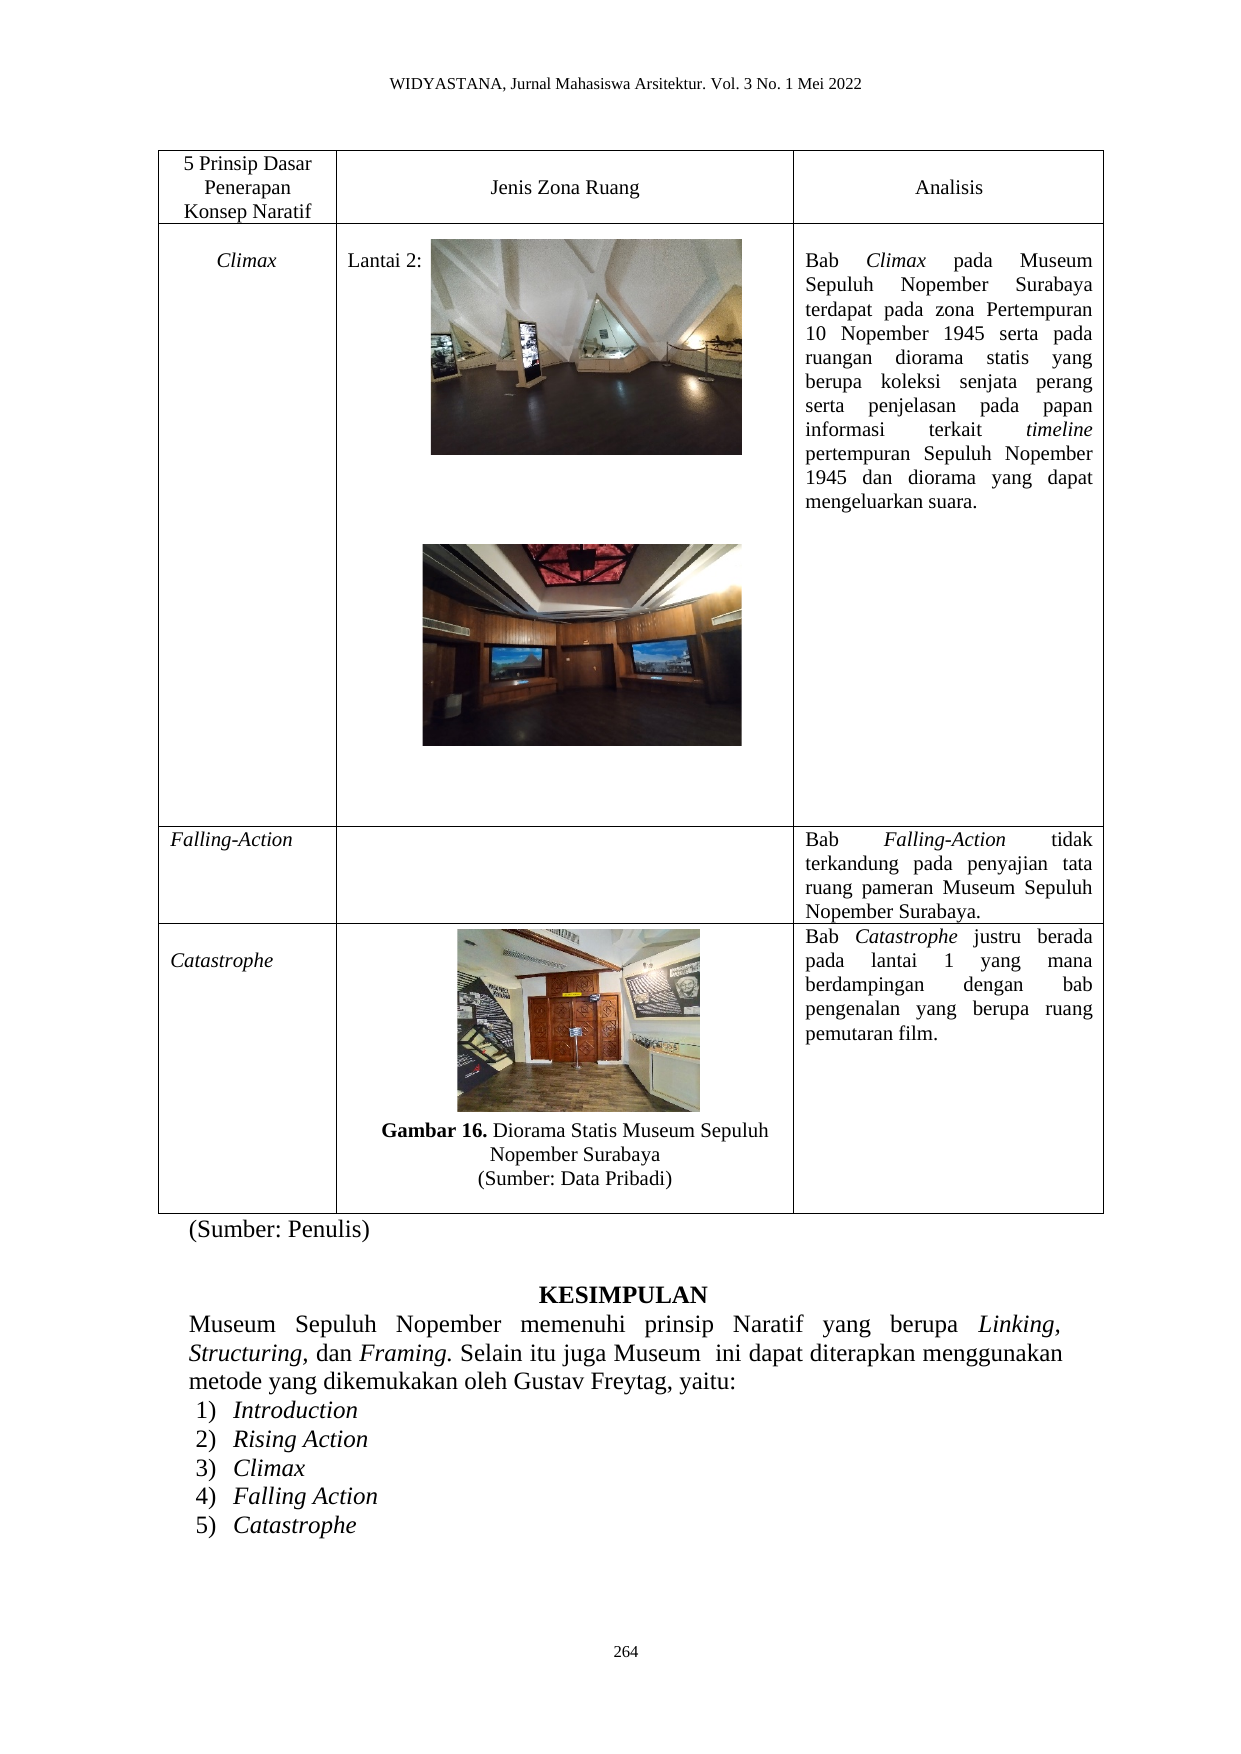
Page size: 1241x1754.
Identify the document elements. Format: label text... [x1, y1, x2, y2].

list Rising Action [195, 1424, 1063, 1453]
table_cell [337, 827, 793, 923]
table_cell Climax [159, 224, 336, 826]
table_header Jenis Zona Ruang [337, 151, 793, 223]
table_header Analisis [794, 151, 1103, 223]
picture [430, 239, 742, 455]
table_cell Bab Falling-Action tidak terkandung pada penyajian tata ruang pameran Museum Sepuluh Nopember Surabaya. [794, 827, 1103, 923]
list Catastrophe [195, 1510, 1063, 1539]
list Climax [195, 1453, 1063, 1481]
text (Sumber: Penulis) [188, 1214, 1063, 1243]
table_cell Bab Catastrophe justru berada pada lantai 1 yang mana berdampingan dengan bab pengenalan yang berupa ruang pemutaran film. [794, 924, 1103, 1213]
table_cell [337, 924, 793, 1213]
list Falling Action [195, 1481, 1063, 1510]
table_cell Falling-Action [159, 827, 336, 923]
text Museum Sepuluh Nopember memenuhi prinsip Naratif yang berupa Linking, Structuring, dan Framing. Selain itu juga Museum ini dapat diterapkan menggunakan metode yang dikemukakan oleh Gustav Freytag, yaitu: [188, 1309, 1063, 1395]
table_header 5 Prinsip Dasar Penerapan Konsep Naratif [159, 151, 336, 223]
table_cell Lantai 2: [337, 224, 793, 826]
subtitle KESIMPULAN [188, 1280, 1058, 1309]
table_cell Catastrophe [159, 924, 336, 1213]
picture [457, 929, 700, 1112]
table_cell Bab Climax pada Museum Sepuluh Nopember Surabaya terdapat pada zona Pertempuran 10 Nopember 1945 serta pada ruangan diorama statis yang berupa koleksi senjata perang serta penjelasan pada papan informasi terkait timeline pertempuran Sepuluh Nopember 1945 dan diorama yang dapat mengeluarkan suara. [794, 224, 1103, 826]
picture [422, 544, 742, 746]
list Introduction [195, 1395, 1063, 1424]
